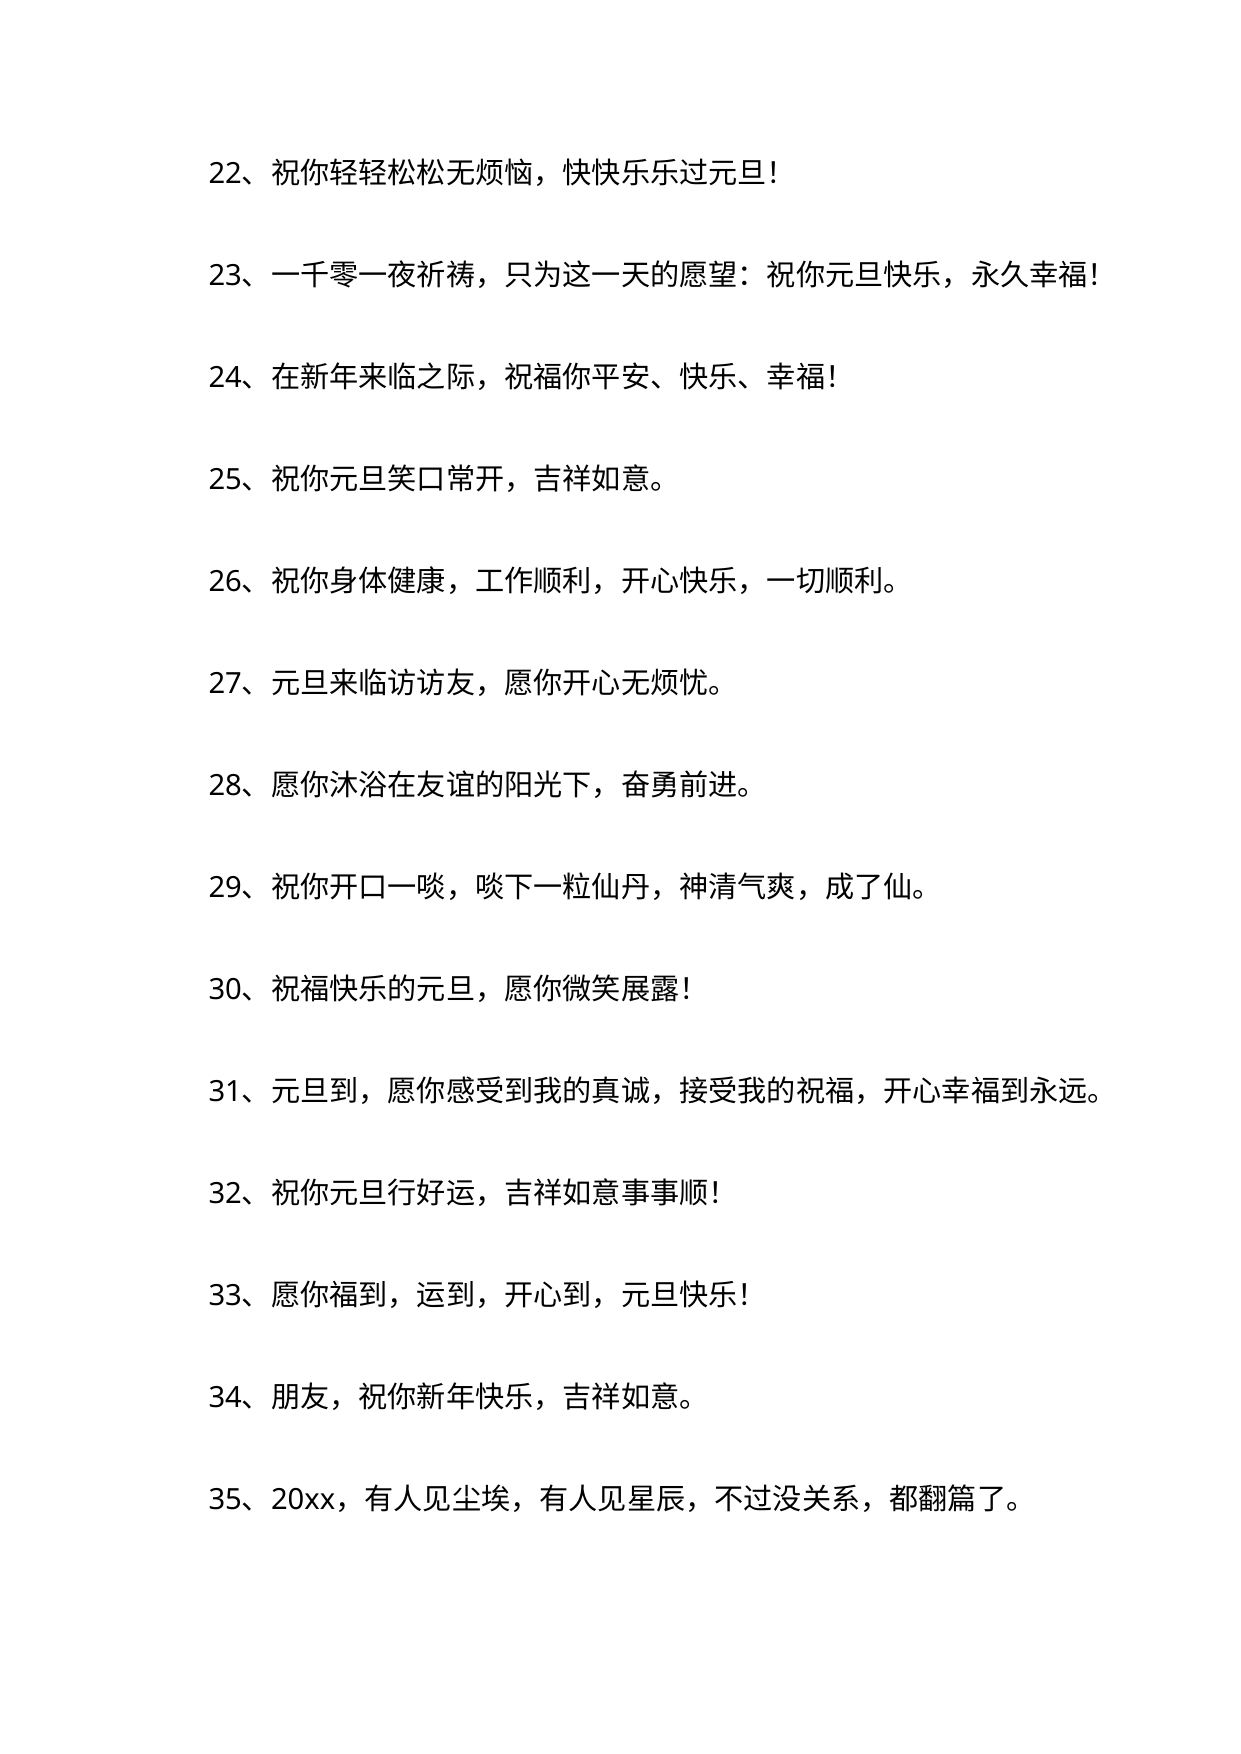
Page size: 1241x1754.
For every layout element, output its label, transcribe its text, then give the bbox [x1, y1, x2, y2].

text 30、祝福快乐的元旦，愿你微笑展露！ [150, 966, 1090, 1008]
text 33、愿你福到，运到，开心到，元旦快乐！ [150, 1272, 1090, 1314]
text 26、祝你身体健康，工作顺利，开心快乐，一切顺利。 [150, 558, 1090, 600]
text 35、20xx，有人见尘埃，有人见星辰，不过没关系，都翻篇了。 [150, 1476, 1090, 1518]
text 29、祝你开口一啖，啖下一粒仙丹，神清气爽，成了仙。 [150, 864, 1090, 906]
text 31、元旦到，愿你感受到我的真诚，接受我的祝福，开心幸福到永远。 [150, 1068, 1090, 1110]
text 27、元旦来临访访友，愿你开心无烦忧。 [150, 660, 1090, 702]
text 28、愿你沐浴在友谊的阳光下，奋勇前进。 [150, 762, 1090, 804]
text 25、祝你元旦笑口常开，吉祥如意。 [150, 456, 1090, 498]
text 34、朋友，祝你新年快乐，吉祥如意。 [150, 1374, 1090, 1416]
text 32、祝你元旦行好运，吉祥如意事事顺！ [150, 1170, 1090, 1212]
text 23、一千零一夜祈祷，只为这一天的愿望：祝你元旦快乐，永久幸福！ [150, 252, 1090, 294]
text 24、在新年来临之际，祝福你平安、快乐、幸福！ [150, 354, 1090, 396]
text 22、祝你轻轻松松无烦恼，快快乐乐过元旦！ [150, 150, 1090, 192]
